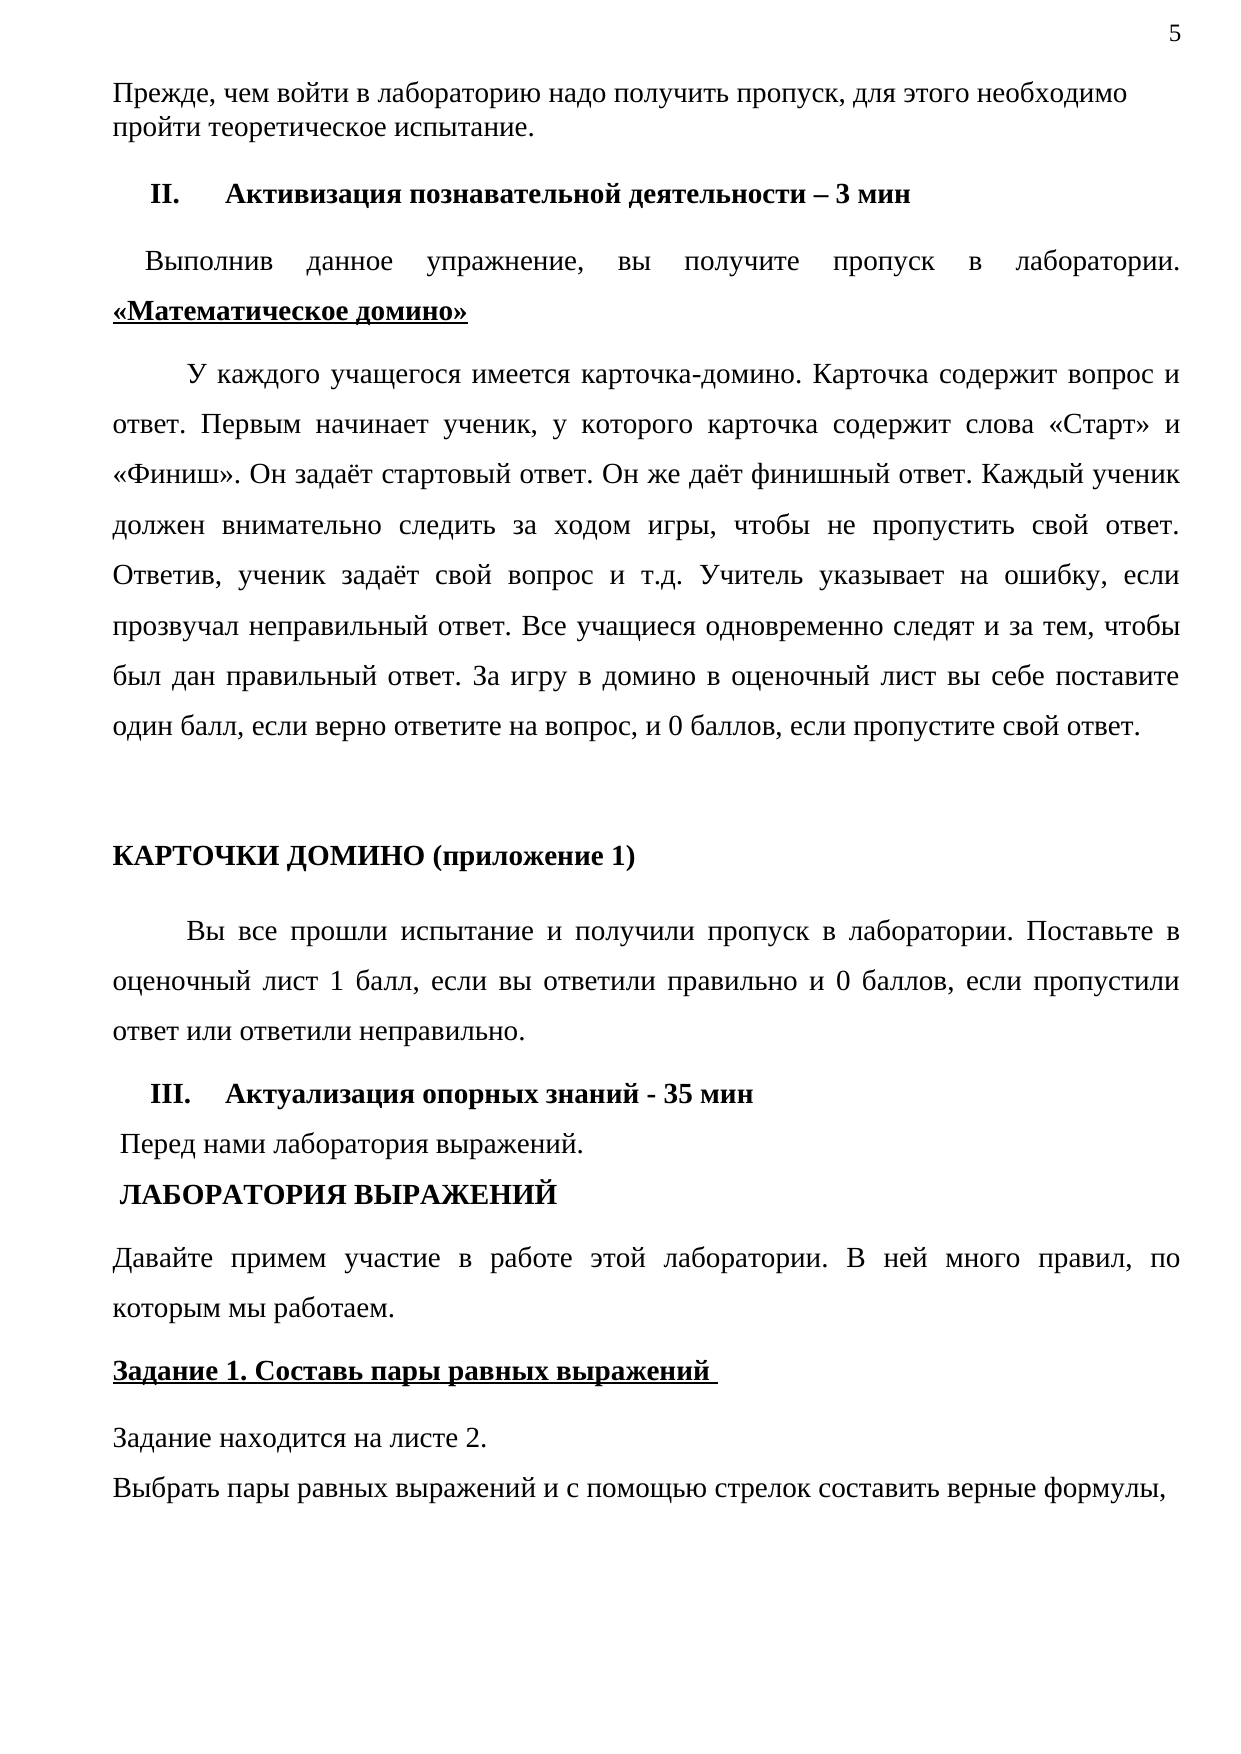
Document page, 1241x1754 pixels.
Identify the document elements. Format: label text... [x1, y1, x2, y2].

text Вы все прошли испытание и получили пропуск в лаборатории. Поставьте в оценочный лист 1 балл, если вы ответили правильно и 0 баллов, если пропустили ответ или ответили неправильно. [112, 913, 1181, 1047]
text Прежде, чем войти в лабораторию надо получить пропуск, для этого необходимо пройти теоретическое испытание. [112, 75, 1181, 142]
text Карточки домино (приложение 1) [112, 838, 1181, 872]
text Перед нами лаборатория выражений. [112, 1127, 1181, 1160]
text Давайте примем участие в работе этой лаборатории. В ней много правил, по которым мы работаем. [112, 1240, 1181, 1324]
text Выполнив данное упражнение, вы получите пропуск в лаборатории. «Математическое домино» [112, 243, 1181, 327]
list Актуализация опорных знаний - 35 мин [150, 1076, 1181, 1110]
text Задание 1. Составь пары равных выражений [112, 1353, 1181, 1386]
text Выбрать пары равных выражений и с помощью стрелок составить верные формулы, [112, 1470, 1181, 1504]
list Активизация познавательной деятельности – 3 мин [150, 176, 1181, 209]
text У каждого учащегося имеется карточка-домино. Карточка содержит вопрос и ответ. Первым начинает ученик, у которого карточка содержит слова «Старт» и «Финиш». Он задаёт стартовый ответ. Он же даёт финишный ответ. Каждый ученик должен внимательно следить за ходом игры, чтобы не пропустить свой ответ. Ответив, ученик задаёт свой вопрос и т.д. Учитель указывает на ошибку, если прозвучал неправильный ответ. Все учащиеся одновременно следят и за тем, чтобы был дан правильный ответ. За игру в домино в оценочный лист вы себе поставите один балл, если верно ответите на вопрос, и 0 баллов, если пропустите свой ответ. [112, 356, 1181, 742]
text Лаборатория выражений [112, 1177, 1181, 1211]
text Задание находится на листе 2. [112, 1420, 1181, 1453]
